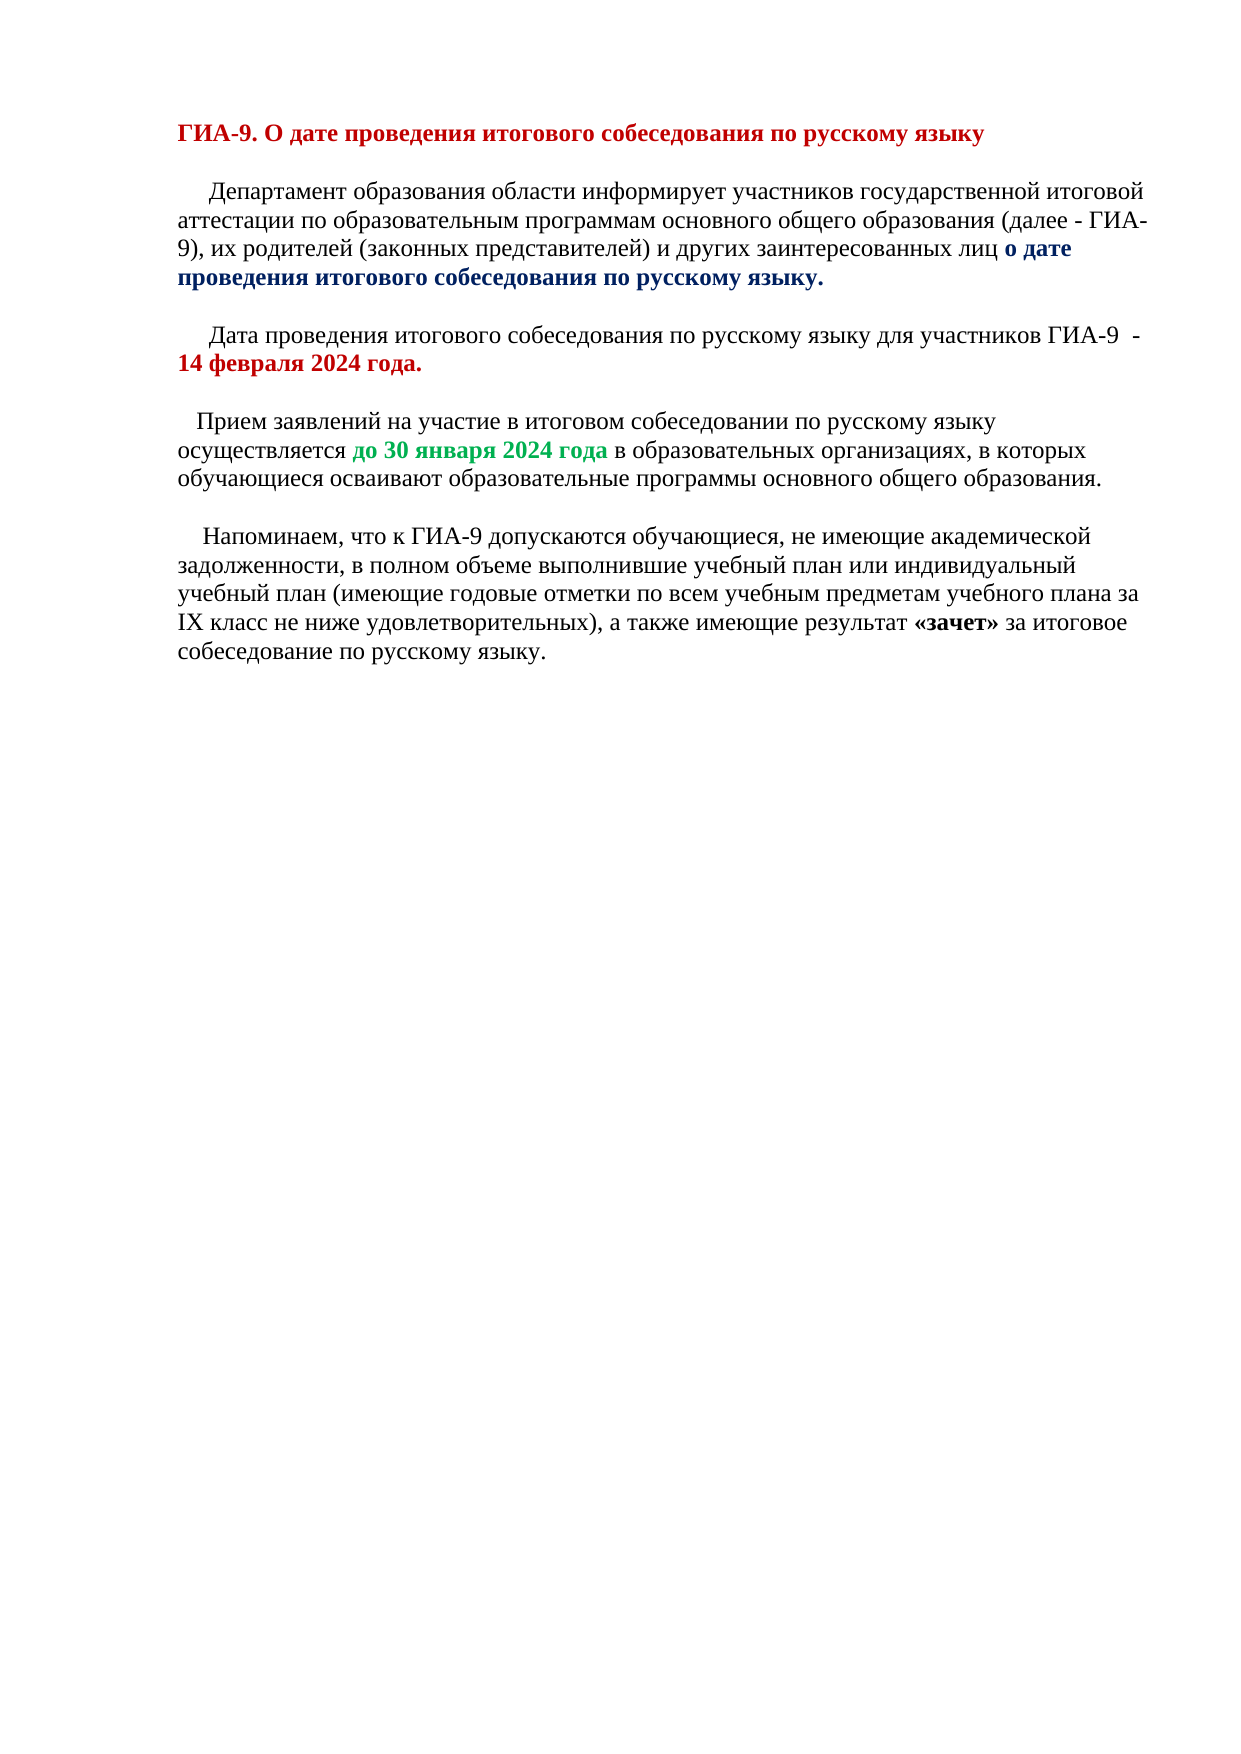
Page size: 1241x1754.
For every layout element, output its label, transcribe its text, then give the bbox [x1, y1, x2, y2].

text ГИА-9. О дате проведения итогового собеседования по русскому языку [177, 118, 1152, 147]
text Департамент образования области информирует участников государственной итоговой аттестации по образовательным программам основного общего образования (далее - ГИА-9), их родителей (законных представителей) и других заинтересованных лиц о дате проведения итогового собеседования по русскому языку. Дата проведения итогового собеседования по русскому языку для участников ГИА-9 - 14 февраля 2024 года. Прием заявлений на участие в итоговом собеседовании по русскому языку осуществляется до 30 января 2024 года в образовательных организациях, в которых обучающиеся осваивают образовательные программы основного общего образования. Напоминаем, что к ГИА-9 допускаются обучающиеся, не имеющие академической задолженности, в полном объеме выполнившие учебный план или индивидуальный учебный план (имеющие годовые отметки по всем учебным предметам учебного плана за IX класс не ниже удовлетворительных), а также имеющие результат «зачет» за итоговое собеседование по русскому языку. [177, 176, 1152, 665]
